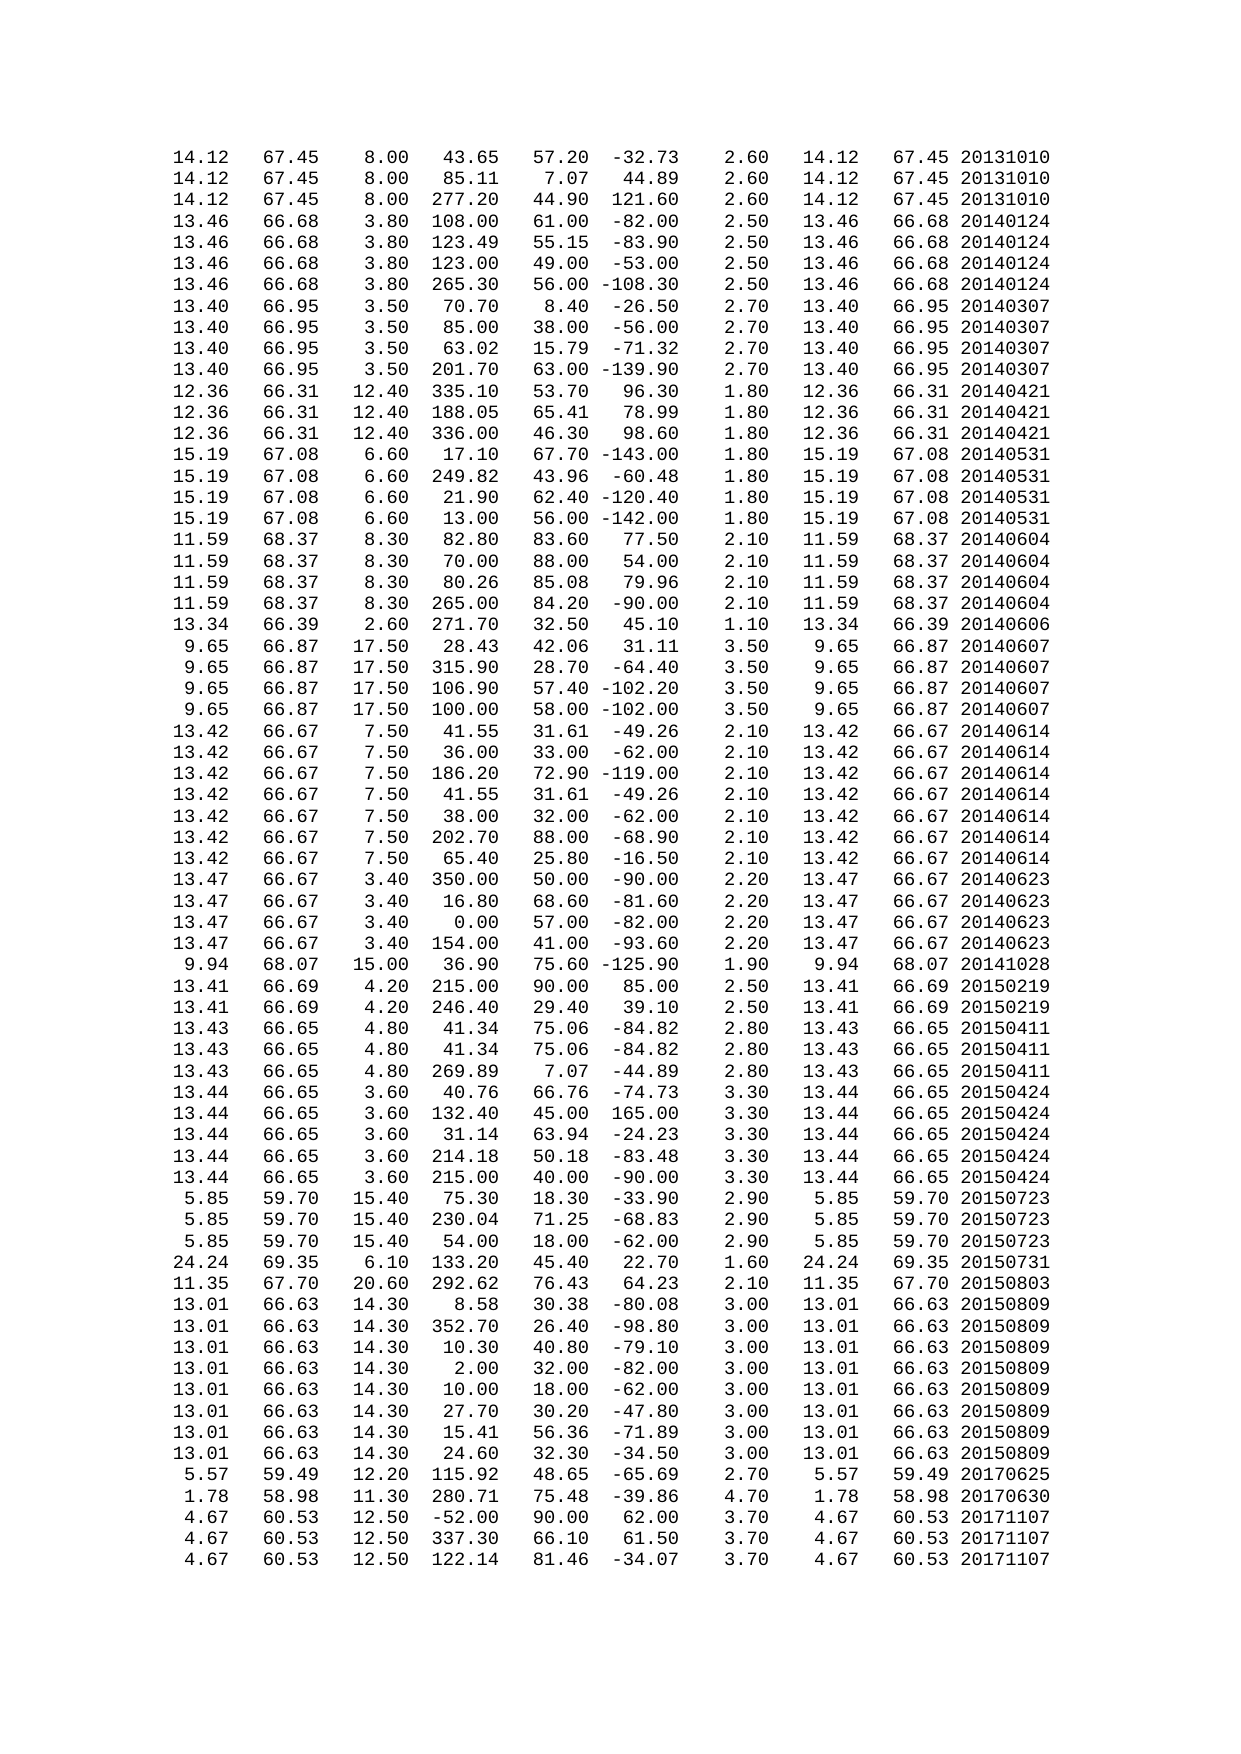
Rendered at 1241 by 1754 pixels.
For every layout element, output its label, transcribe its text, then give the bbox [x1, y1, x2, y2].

text 13.41 66.69 4.20 246.40 29.40 39.10 2.50 13.41 66.69 20150219 [139, 998, 1101, 1019]
text 13.01 66.63 14.30 15.41 56.36 -71.89 3.00 13.01 66.63 20150809 [139, 1423, 1101, 1444]
text 13.42 66.67 7.50 41.55 31.61 -49.26 2.10 13.42 66.67 20140614 [139, 721, 1101, 743]
text 13.47 66.67 3.40 0.00 57.00 -82.00 2.20 13.47 66.67 20140623 [139, 913, 1101, 934]
text 13.40 66.95 3.50 70.70 8.40 -26.50 2.70 13.40 66.95 20140307 [139, 296, 1101, 318]
text 11.59 68.37 8.30 265.00 84.20 -90.00 2.10 11.59 68.37 20140604 [139, 594, 1101, 615]
text 13.46 66.68 3.80 265.30 56.00 -108.30 2.50 13.46 66.68 20140124 [139, 275, 1101, 296]
text 13.42 66.67 7.50 36.00 33.00 -62.00 2.10 13.42 66.67 20140614 [139, 743, 1101, 764]
text 5.57 59.49 12.20 115.92 48.65 -65.69 2.70 5.57 59.49 20170625 [139, 1465, 1101, 1486]
text 13.42 66.67 7.50 186.20 72.90 -119.00 2.10 13.42 66.67 20140614 [139, 764, 1101, 785]
text 5.85 59.70 15.40 54.00 18.00 -62.00 2.90 5.85 59.70 20150723 [139, 1231, 1101, 1253]
text 13.43 66.65 4.80 41.34 75.06 -84.82 2.80 13.43 66.65 20150411 [139, 1019, 1101, 1040]
text 15.19 67.08 6.60 17.10 67.70 -143.00 1.80 15.19 67.08 20140531 [139, 445, 1101, 466]
text 4.67 60.53 12.50 337.30 66.10 61.50 3.70 4.67 60.53 20171107 [139, 1529, 1101, 1550]
text 13.47 66.67 3.40 154.00 41.00 -93.60 2.20 13.47 66.67 20140623 [139, 934, 1101, 955]
text 13.34 66.39 2.60 271.70 32.50 45.10 1.10 13.34 66.39 20140606 [139, 615, 1101, 636]
text 15.19 67.08 6.60 13.00 56.00 -142.00 1.80 15.19 67.08 20140531 [139, 509, 1101, 530]
text 13.44 66.65 3.60 31.14 63.94 -24.23 3.30 13.44 66.65 20150424 [139, 1125, 1101, 1146]
text 13.43 66.65 4.80 269.89 7.07 -44.89 2.80 13.43 66.65 20150411 [139, 1061, 1101, 1083]
text 13.01 66.63 14.30 352.70 26.40 -98.80 3.00 13.01 66.63 20150809 [139, 1316, 1101, 1338]
text 15.19 67.08 6.60 21.90 62.40 -120.40 1.80 15.19 67.08 20140531 [139, 488, 1101, 509]
text 13.41 66.69 4.20 215.00 90.00 85.00 2.50 13.41 66.69 20150219 [139, 976, 1101, 998]
text 13.46 66.68 3.80 123.49 55.15 -83.90 2.50 13.46 66.68 20140124 [139, 233, 1101, 254]
text 13.42 66.67 7.50 41.55 31.61 -49.26 2.10 13.42 66.67 20140614 [139, 785, 1101, 806]
text 13.44 66.65 3.60 40.76 66.76 -74.73 3.30 13.44 66.65 20150424 [139, 1083, 1101, 1104]
text 12.36 66.31 12.40 336.00 46.30 98.60 1.80 12.36 66.31 20140421 [139, 424, 1101, 445]
text 9.94 68.07 15.00 36.90 75.60 -125.90 1.90 9.94 68.07 20141028 [139, 955, 1101, 976]
text 13.47 66.67 3.40 16.80 68.60 -81.60 2.20 13.47 66.67 20140623 [139, 891, 1101, 913]
text 12.36 66.31 12.40 335.10 53.70 96.30 1.80 12.36 66.31 20140421 [139, 381, 1101, 403]
text 11.59 68.37 8.30 70.00 88.00 54.00 2.10 11.59 68.37 20140604 [139, 551, 1101, 573]
text 13.40 66.95 3.50 201.70 63.00 -139.90 2.70 13.40 66.95 20140307 [139, 360, 1101, 381]
text 12.36 66.31 12.40 188.05 65.41 78.99 1.80 12.36 66.31 20140421 [139, 403, 1101, 424]
text 13.46 66.68 3.80 123.00 49.00 -53.00 2.50 13.46 66.68 20140124 [139, 254, 1101, 275]
text 14.12 67.45 8.00 43.65 57.20 -32.73 2.60 14.12 67.45 20131010 [139, 148, 1101, 169]
text 13.44 66.65 3.60 215.00 40.00 -90.00 3.30 13.44 66.65 20150424 [139, 1168, 1101, 1189]
text 13.01 66.63 14.30 8.58 30.38 -80.08 3.00 13.01 66.63 20150809 [139, 1295, 1101, 1316]
text 14.12 67.45 8.00 85.11 7.07 44.89 2.60 14.12 67.45 20131010 [139, 169, 1101, 190]
text 11.59 68.37 8.30 80.26 85.08 79.96 2.10 11.59 68.37 20140604 [139, 573, 1101, 594]
text 4.67 60.53 12.50 122.14 81.46 -34.07 3.70 4.67 60.53 20171107 [139, 1550, 1101, 1571]
text 13.42 66.67 7.50 65.40 25.80 -16.50 2.10 13.42 66.67 20140614 [139, 849, 1101, 870]
text 13.01 66.63 14.30 2.00 32.00 -82.00 3.00 13.01 66.63 20150809 [139, 1359, 1101, 1380]
text 13.01 66.63 14.30 27.70 30.20 -47.80 3.00 13.01 66.63 20150809 [139, 1401, 1101, 1423]
text 13.40 66.95 3.50 85.00 38.00 -56.00 2.70 13.40 66.95 20140307 [139, 318, 1101, 339]
text 13.44 66.65 3.60 132.40 45.00 165.00 3.30 13.44 66.65 20150424 [139, 1104, 1101, 1125]
text 5.85 59.70 15.40 75.30 18.30 -33.90 2.90 5.85 59.70 20150723 [139, 1189, 1101, 1210]
text 11.59 68.37 8.30 82.80 83.60 77.50 2.10 11.59 68.37 20140604 [139, 530, 1101, 551]
text 5.85 59.70 15.40 230.04 71.25 -68.83 2.90 5.85 59.70 20150723 [139, 1210, 1101, 1231]
text 11.35 67.70 20.60 292.62 76.43 64.23 2.10 11.35 67.70 20150803 [139, 1274, 1101, 1295]
text 15.19 67.08 6.60 249.82 43.96 -60.48 1.80 15.19 67.08 20140531 [139, 466, 1101, 488]
text 4.67 60.53 12.50 -52.00 90.00 62.00 3.70 4.67 60.53 20171107 [139, 1508, 1101, 1529]
text 9.65 66.87 17.50 28.43 42.06 31.11 3.50 9.65 66.87 20140607 [139, 636, 1101, 658]
text 9.65 66.87 17.50 100.00 58.00 -102.00 3.50 9.65 66.87 20140607 [139, 700, 1101, 721]
text 1.78 58.98 11.30 280.71 75.48 -39.86 4.70 1.78 58.98 20170630 [139, 1486, 1101, 1508]
text 13.40 66.95 3.50 63.02 15.79 -71.32 2.70 13.40 66.95 20140307 [139, 339, 1101, 360]
text 13.47 66.67 3.40 350.00 50.00 -90.00 2.20 13.47 66.67 20140623 [139, 870, 1101, 891]
text 9.65 66.87 17.50 106.90 57.40 -102.20 3.50 9.65 66.87 20140607 [139, 679, 1101, 700]
text 14.12 67.45 8.00 277.20 44.90 121.60 2.60 14.12 67.45 20131010 [139, 190, 1101, 211]
text 24.24 69.35 6.10 133.20 45.40 22.70 1.60 24.24 69.35 20150731 [139, 1253, 1101, 1274]
text 13.01 66.63 14.30 24.60 32.30 -34.50 3.00 13.01 66.63 20150809 [139, 1444, 1101, 1465]
text 13.42 66.67 7.50 38.00 32.00 -62.00 2.10 13.42 66.67 20140614 [139, 806, 1101, 828]
text 13.43 66.65 4.80 41.34 75.06 -84.82 2.80 13.43 66.65 20150411 [139, 1040, 1101, 1061]
text 13.01 66.63 14.30 10.00 18.00 -62.00 3.00 13.01 66.63 20150809 [139, 1380, 1101, 1401]
text 13.46 66.68 3.80 108.00 61.00 -82.00 2.50 13.46 66.68 20140124 [139, 211, 1101, 233]
text 13.01 66.63 14.30 10.30 40.80 -79.10 3.00 13.01 66.63 20150809 [139, 1338, 1101, 1359]
text 13.44 66.65 3.60 214.18 50.18 -83.48 3.30 13.44 66.65 20150424 [139, 1146, 1101, 1168]
text 13.42 66.67 7.50 202.70 88.00 -68.90 2.10 13.42 66.67 20140614 [139, 828, 1101, 849]
text 9.65 66.87 17.50 315.90 28.70 -64.40 3.50 9.65 66.87 20140607 [139, 658, 1101, 679]
